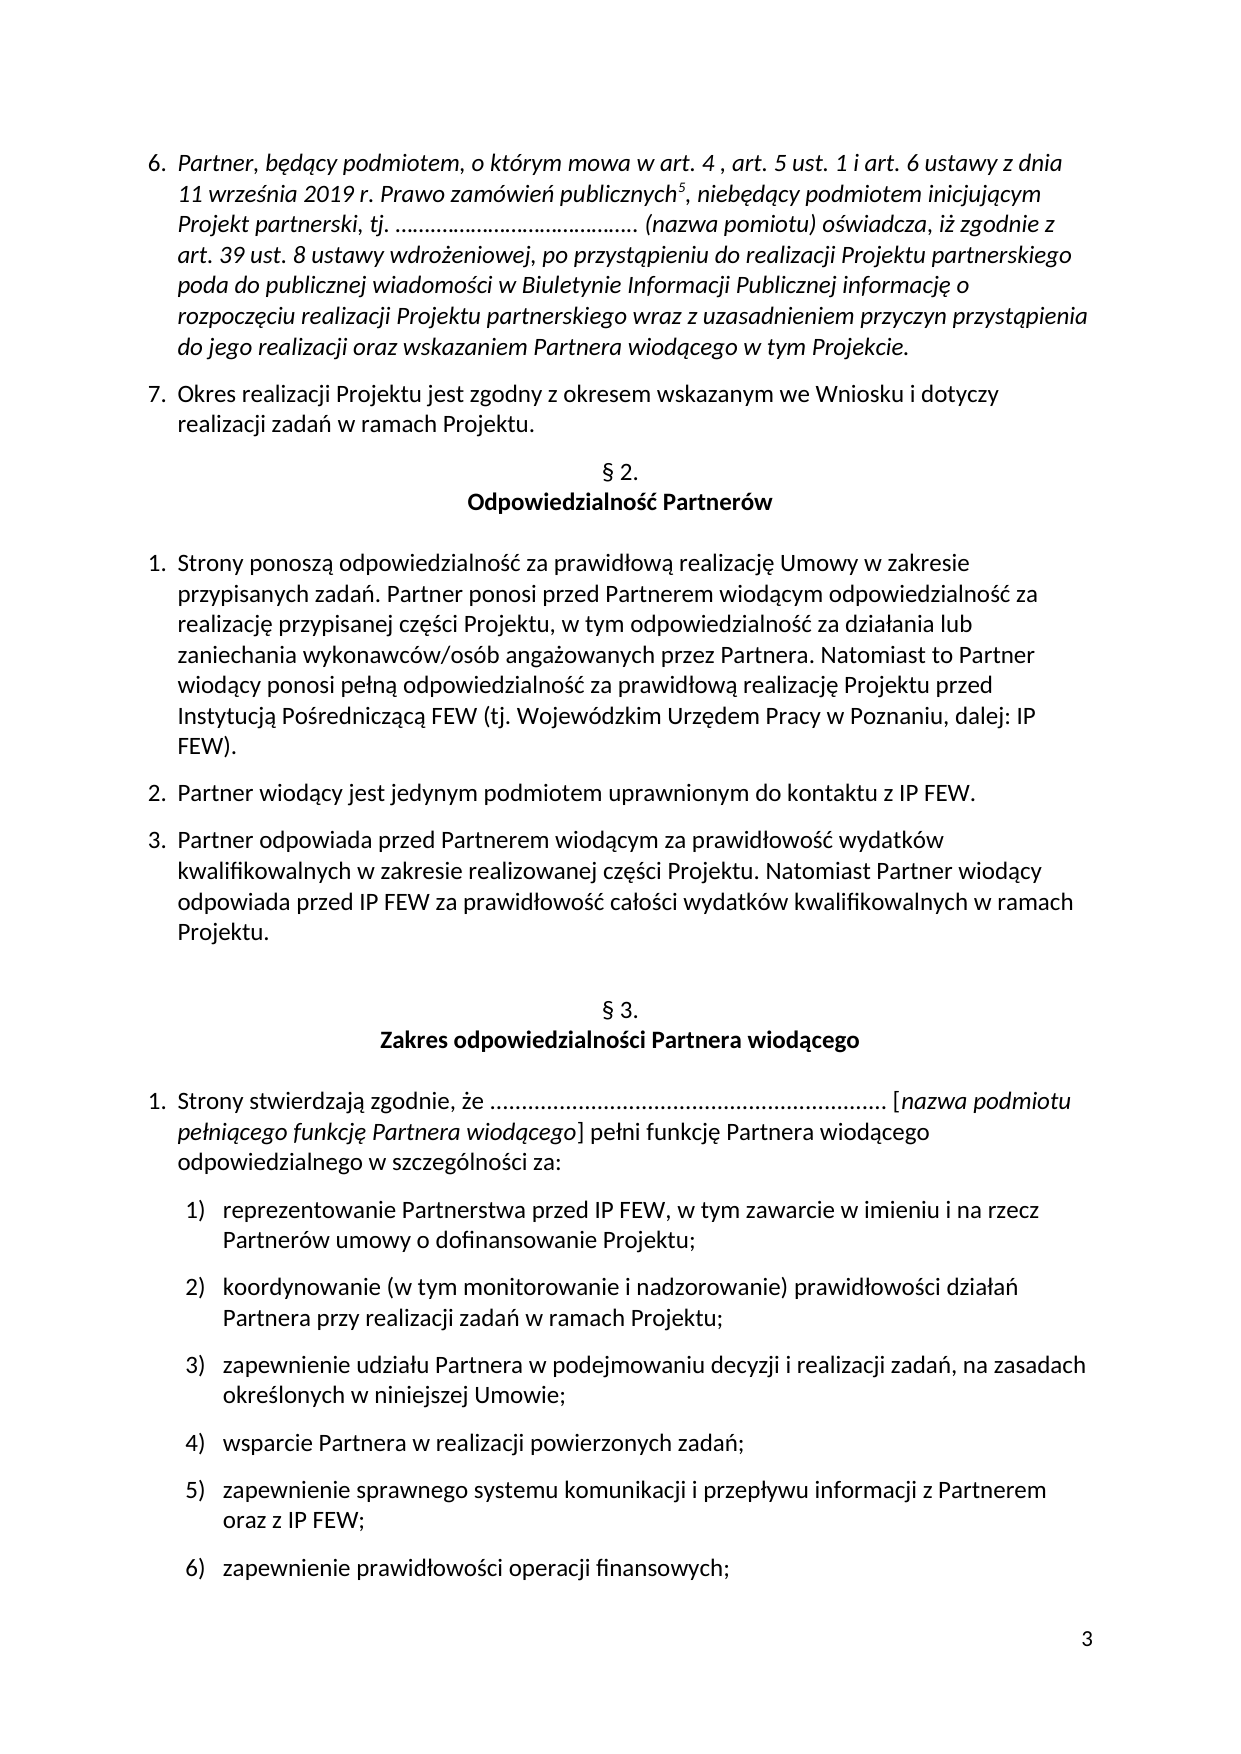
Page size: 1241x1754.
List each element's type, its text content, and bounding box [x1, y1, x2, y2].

list reprezentowanie Partnerstwa przed IP FEW, w tym zawarcie w imieniu i na rzecz Partnerów umowy o dofinansowanie Projektu; [185, 1194, 1093, 1255]
text Odpowiedzialność Partnerów [148, 486, 1093, 517]
list zapewnienie sprawnego systemu komunikacji i przepływu informacji z Partnerem oraz z IP FEW; [185, 1474, 1093, 1535]
list zapewnienie prawidłowości operacji finansowych; [185, 1552, 1093, 1582]
text § 2. [148, 456, 1093, 486]
text Zakres odpowiedzialności Partnera wiodącego [148, 1024, 1093, 1055]
list Partner wiodący jest jedynym podmiotem uprawnionym do kontaktu z IP FEW. [148, 777, 1093, 808]
list Partner odpowiada przed Partnerem wiodącym za prawidłowość wydatków kwalifikowalnych w zakresie realizowanej części Projektu. Natomiast Partner wiodący odpowiada przed IP FEW za prawidłowość całości wydatków kwalifikowalnych w ramach Projektu. [148, 825, 1093, 947]
list Partner, będący podmiotem, o którym mowa w art. 4 , art. 5 ust. 1 i art. 6 ustawy z dnia 11 września 2019 r. Prawo zamówień publicznych5, niebędący podmiotem inicjującym Projekt partnerski, tj. …….…………………………….. (nazwa pomiotu) oświadcza, iż zgodnie z art. 39 ust. 8 ustawy wdrożeniowej, po przystąpieniu do realizacji Projektu partnerskiego poda do publicznej wiadomości w Biuletynie Informacji Publicznej informację o rozpoczęciu realizacji Projektu partnerskiego wraz z uzasadnieniem przyczyn przystąpienia do jego realizacji oraz wskazaniem Partnera wiodącego w tym Projekcie. [148, 148, 1093, 361]
list Okres realizacji Projektu jest zgodny z okresem wskazanym we Wniosku i dotyczy realizacji zadań w ramach Projektu. [148, 378, 1093, 439]
list Strony stwierdzają zgodnie, że ............................................................... [nazwa podmiotu pełniącego funkcję Partnera wiodącego] pełni funkcję Partnera wiodącego odpowiedzialnego w szczególności za: [148, 1086, 1093, 1177]
list zapewnienie udziału Partnera w podejmowaniu decyzji i realizacji zadań, na zasadach określonych w niniejszej Umowie; [185, 1349, 1093, 1410]
text § 3. [148, 994, 1093, 1024]
list koordynowanie (w tym monitorowanie i nadzorowanie) prawidłowości działań Partnera przy realizacji zadań w ramach Projektu; [185, 1271, 1093, 1332]
list Strony ponoszą odpowiedzialność za prawidłową realizację Umowy w zakresie przypisanych zadań. Partner ponosi przed Partnerem wiodącym odpowiedzialność za realizację przypisanej części Projektu, w tym odpowiedzialność za działania lub zaniechania wykonawców/osób angażowanych przez Partnera. Natomiast to Partner wiodący ponosi pełną odpowiedzialność za prawidłową realizację Projektu przed Instytucją Pośredniczącą FEW (tj. Wojewódzkim Urzędem Pracy w Poznaniu, dalej: IP FEW). [148, 547, 1093, 761]
list wsparcie Partnera w realizacji powierzonych zadań; [185, 1427, 1093, 1457]
